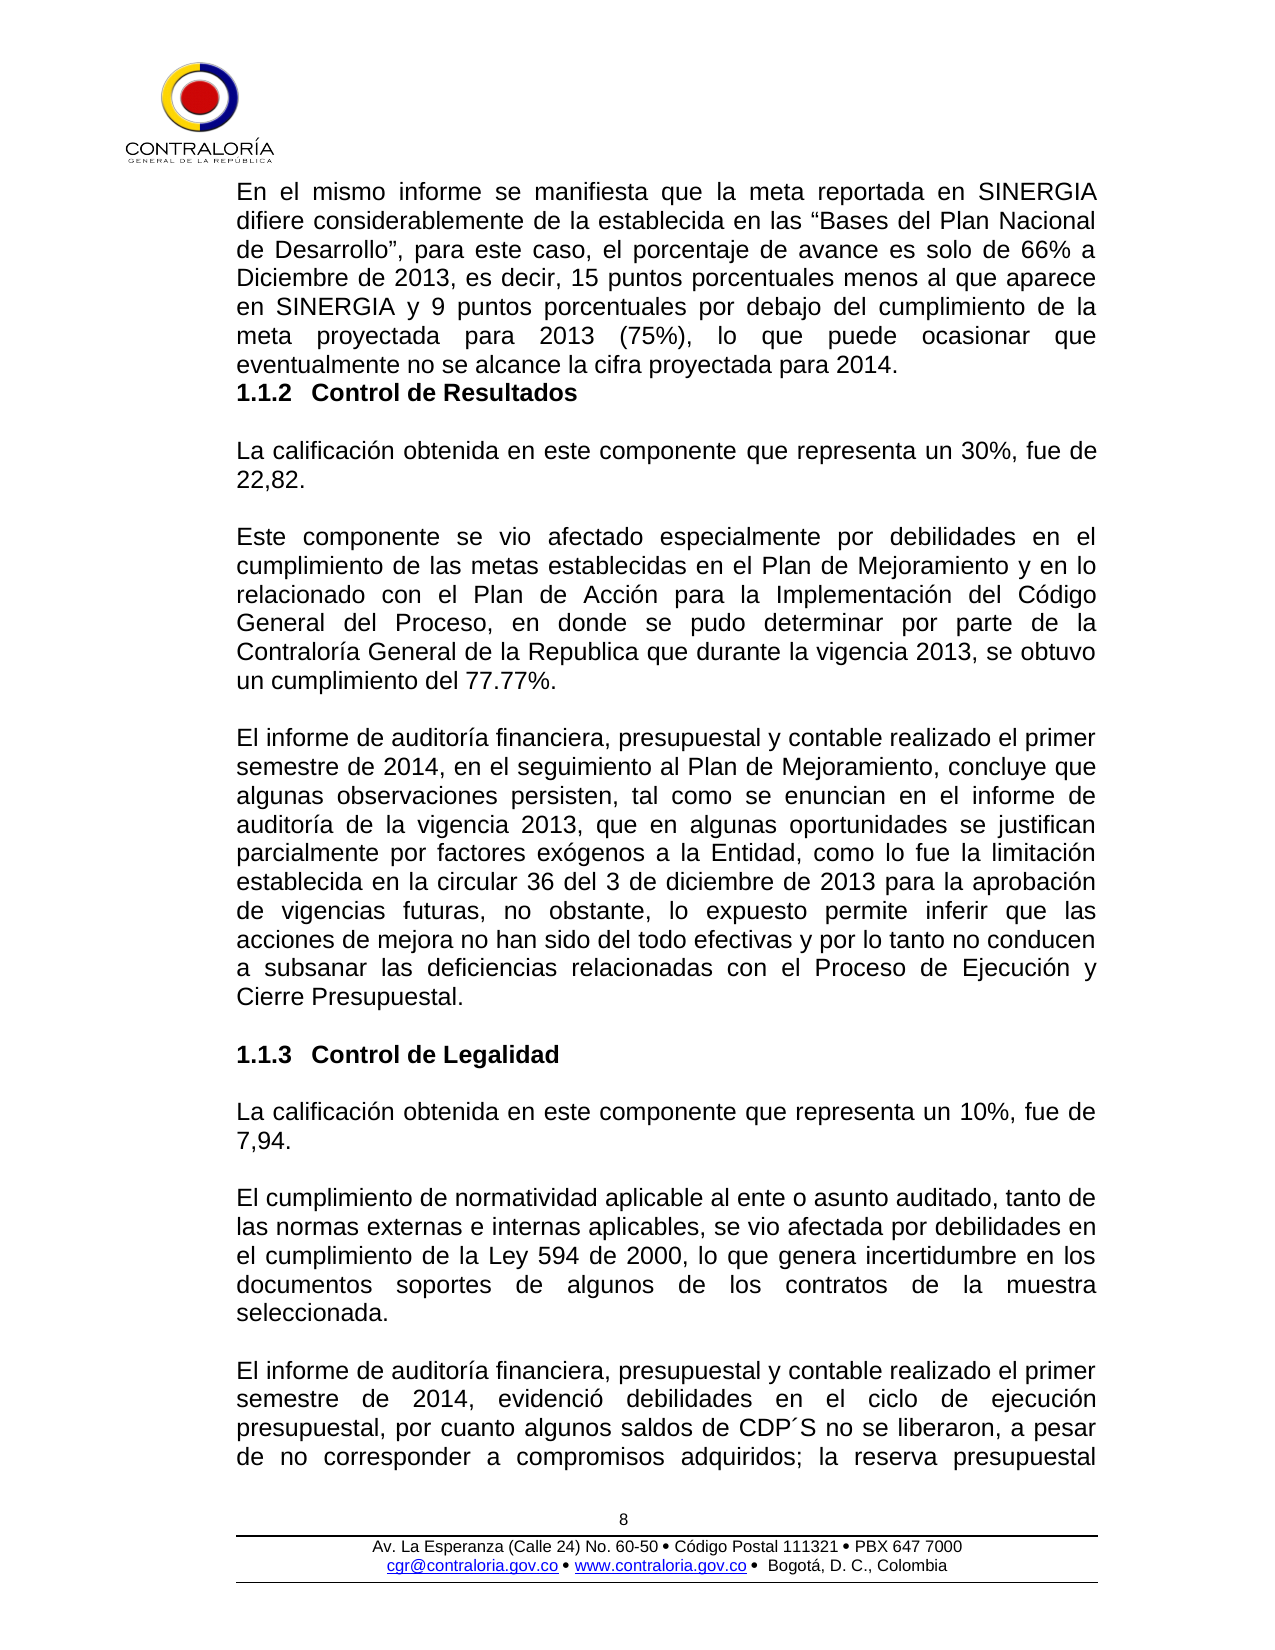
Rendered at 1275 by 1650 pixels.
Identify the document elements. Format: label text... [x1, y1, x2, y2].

text La calificación obtenida en este componente que representa un 10%, fue de 7,94. [236, 1097, 1098, 1155]
list Control de Resultados [236, 378, 1098, 407]
text El informe de auditoría financiera, presupuestal y contable realizado el primer semestre de 2014, en el seguimiento al Plan de Mejoramiento, concluye que algunas observaciones persisten, tal como se enuncian en el informe de auditoría de la vigencia 2013, que en algunas oportunidades se justifican parcialmente por factores exógenos a la Entidad, como lo fue la limitación establecida en la circular 36 del 3 de diciembre de 2013 para la aprobación de vigencias futuras, no obstante, lo expuesto permite inferir que las acciones de mejora no han sido del todo efectivas y por lo tanto no conducen a subsanar las deficiencias relacionadas con el Proceso de Ejecución y Cierre Presupuestal. [236, 723, 1098, 1011]
text El cumplimiento de normatividad aplicable al ente o asunto auditado, tanto de las normas externas e internas aplicables, se vio afectada por debilidades en el cumplimiento de la Ley 594 de 2000, lo que genera incertidumbre en los documentos soportes de algunos de los contratos de la muestra seleccionada. [236, 1183, 1098, 1327]
text En el mismo informe se manifiesta que la meta reportada en SINERGIA difiere considerablemente de la establecida en las “Bases del Plan Nacional de Desarrollo”, para este caso, el porcentaje de avance es solo de 66% a Diciembre de 2013, es decir, 15 puntos porcentuales menos al que aparece en SINERGIA y 9 puntos porcentuales por debajo del cumplimiento de la meta proyectada para 2013 (75%), lo que puede ocasionar que eventualmente no se alcance la cifra proyectada para 2014. [236, 177, 1098, 378]
picture [117, 54, 282, 172]
list Control de Legalidad [236, 1040, 1098, 1068]
text Este componente se vio afectado especialmente por debilidades en el cumplimiento de las metas establecidas en el Plan de Mejoramiento y en lo relacionado con el Plan de Acción para la Implementación del Código General del Proceso, en donde se pudo determinar por parte de la Contraloría General de la Republica que durante la vigencia 2013, se obtuvo un cumplimiento del 77.77%. [236, 522, 1098, 695]
text La calificación obtenida en este componente que representa un 30%, fue de 22,82. [236, 436, 1098, 493]
